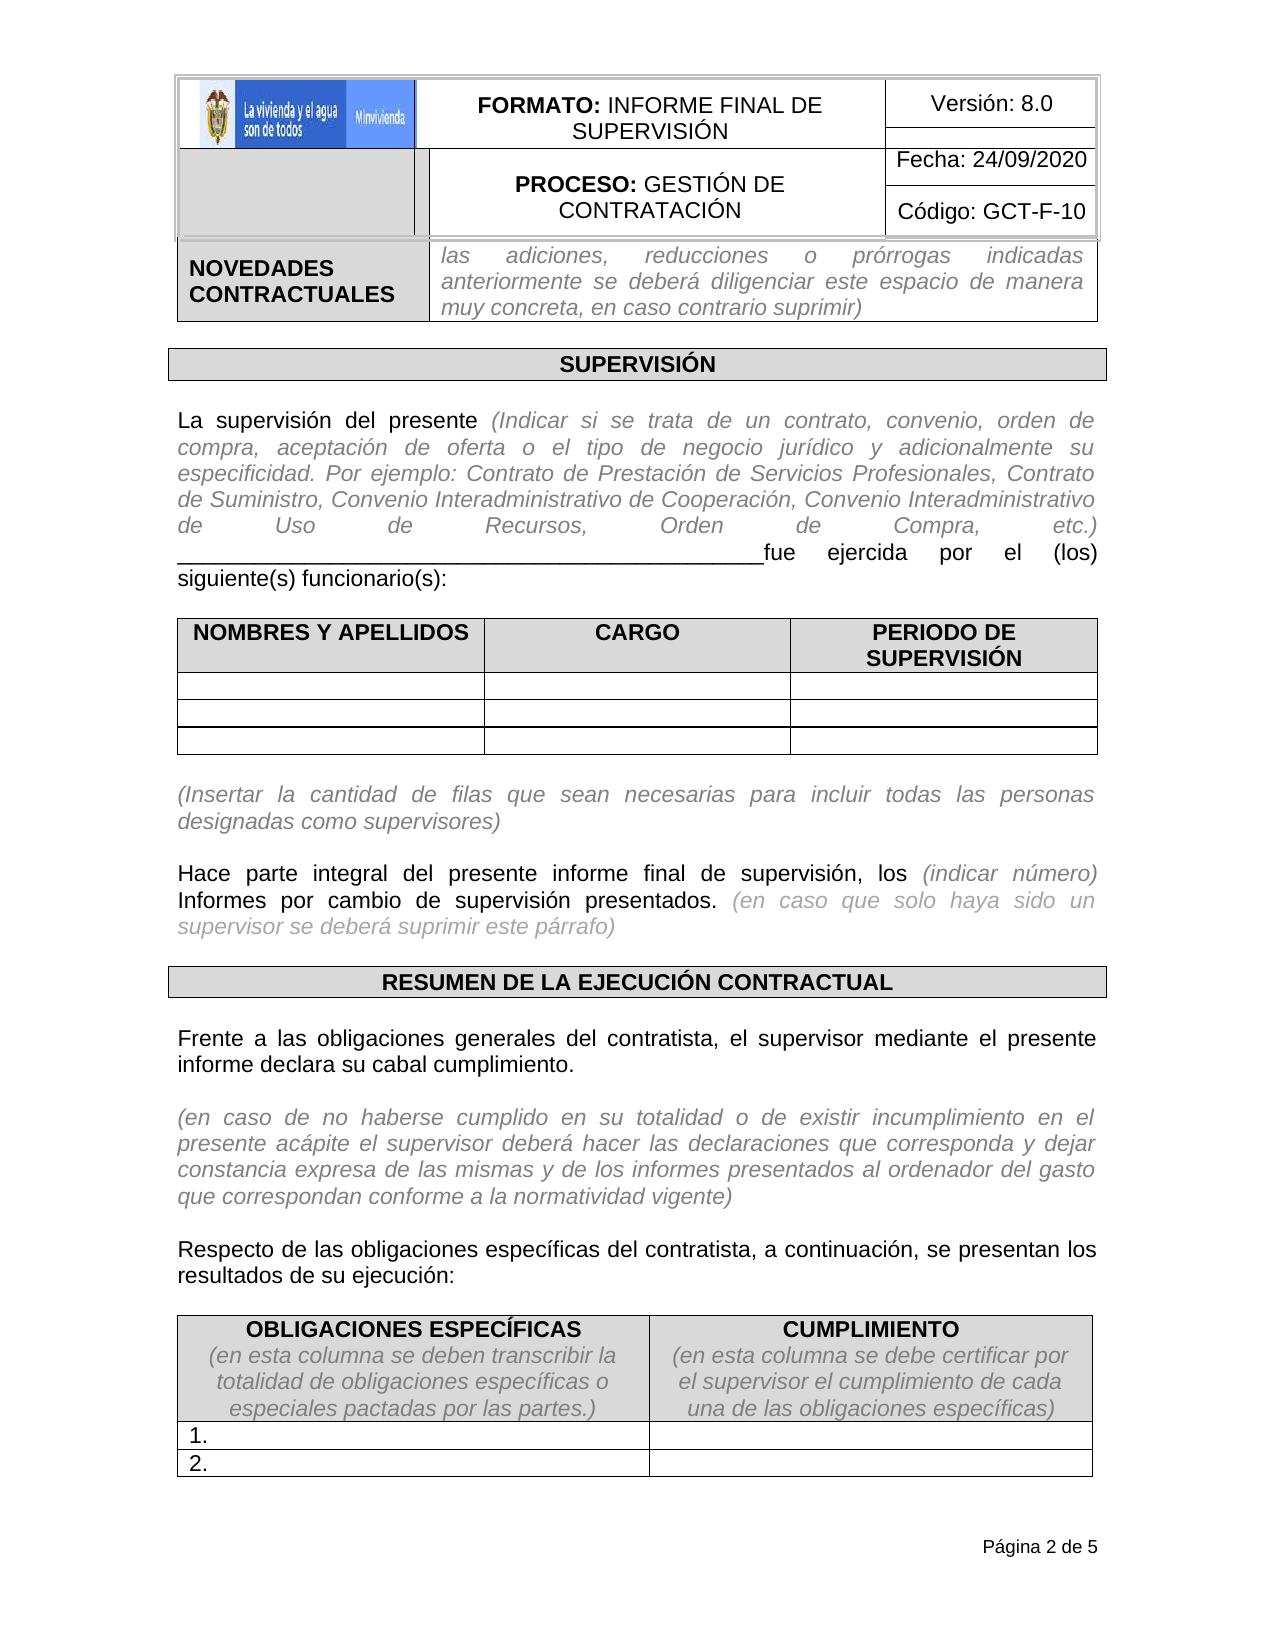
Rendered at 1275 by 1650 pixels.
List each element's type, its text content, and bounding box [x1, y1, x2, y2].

table_cell RESUMEN DE LAS NOVEDADES CONTRACTUALES [178, 149, 429, 321]
text (en caso de no haberse cumplido en su totalidad o de existir incumplimiento en el presente acápite el supervisor deberá hacer las declaraciones que corresponda y dejar constancia expresa de las mismas y de los informes presentados al ordenador del gasto que correspondan conforme a la normatividad vigente) [177, 1104, 1098, 1209]
table_cell [485, 673, 790, 699]
table_header CARGO [485, 619, 790, 672]
table_cell [485, 700, 790, 726]
table_header CUMPLIMIENTO (en esta columna se debe certificar por el supervisor el cumplimiento de cada una de las obligaciones específicas) [650, 1316, 1092, 1421]
table_cell [650, 1450, 1092, 1476]
table_cell [178, 1422, 649, 1448]
table_header OBLIGACIONES ESPECÍFICAS (en esta columna se deben transcribir la totalidad de obligaciones específicas o especiales pactadas por las partes.) [178, 1316, 649, 1421]
table_header PERIODO DE SUPERVISIÓN [791, 619, 1097, 672]
table_cell [485, 728, 790, 754]
picture [199, 80, 414, 148]
table_cell [791, 728, 1097, 754]
text Respecto de las obligaciones específicas del contratista, a continuación, se presentan los resultados de su ejecución: [177, 1236, 1098, 1288]
text (Insertar la cantidad de filas que sean necesarias para incluir todas las personas designadas como supervisores) [177, 781, 1098, 834]
text Frente a las obligaciones generales del contratista, el supervisor mediante el presente informe declara su cabal cumplimiento. [177, 1025, 1098, 1077]
text La supervisión del presente (Indicar si se trata de un contrato, convenio, orden de compra, aceptación de oferta o el tipo de negocio jurídico y adicionalmente su especificidad. Por ejemplo: Contrato de Prestación de Servicios Profesionales, Contrato de Suministro, Convenio Interadministrativo de Cooperación, Convenio Interadministrativo de Uso de Recursos, Orden de Compra, etc.) ______________________________________________fue ejercida por el (los) siguiente(s) funcionario(s): [177, 407, 1098, 592]
text RESUMEN DE LA EJECUCIÓN CONTRACTUAL [169, 967, 1106, 997]
table_cell [791, 700, 1097, 726]
table_cell [178, 1450, 649, 1476]
table_cell [650, 1422, 1092, 1448]
text SUPERVISIÓN [169, 349, 1106, 380]
text Hace parte integral del presente informe final de supervisión, los (indicar número) Informes por cambio de supervisión presentados. (en caso que solo haya sido un supervisor se deberá suprimir este párrafo) [177, 860, 1098, 939]
table_cell [178, 673, 484, 699]
table_cell [178, 700, 484, 726]
table_header NOMBRES Y APELLIDOS [178, 619, 484, 672]
table_cell [178, 728, 484, 754]
table_cell [791, 673, 1097, 699]
